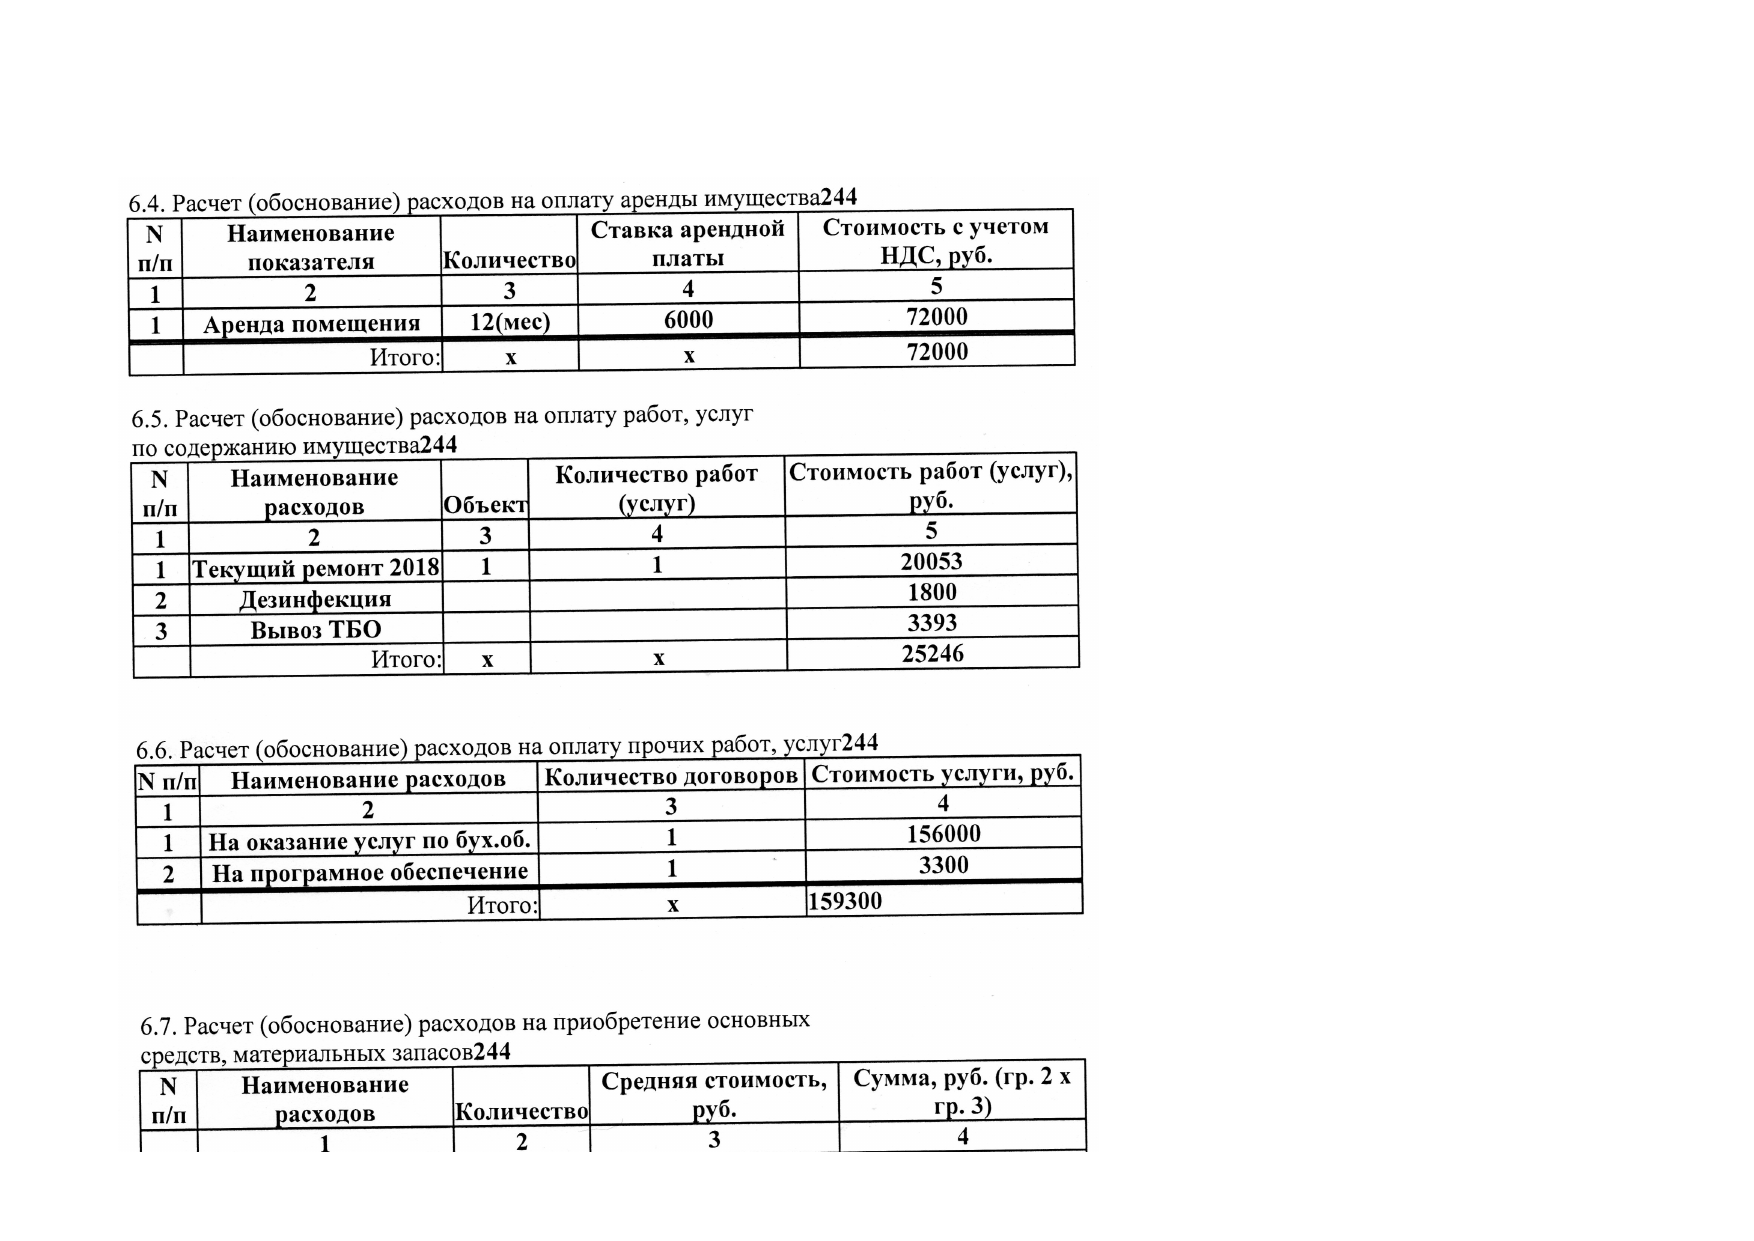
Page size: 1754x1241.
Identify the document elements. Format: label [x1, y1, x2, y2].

picture [118, 177, 1100, 1152]
